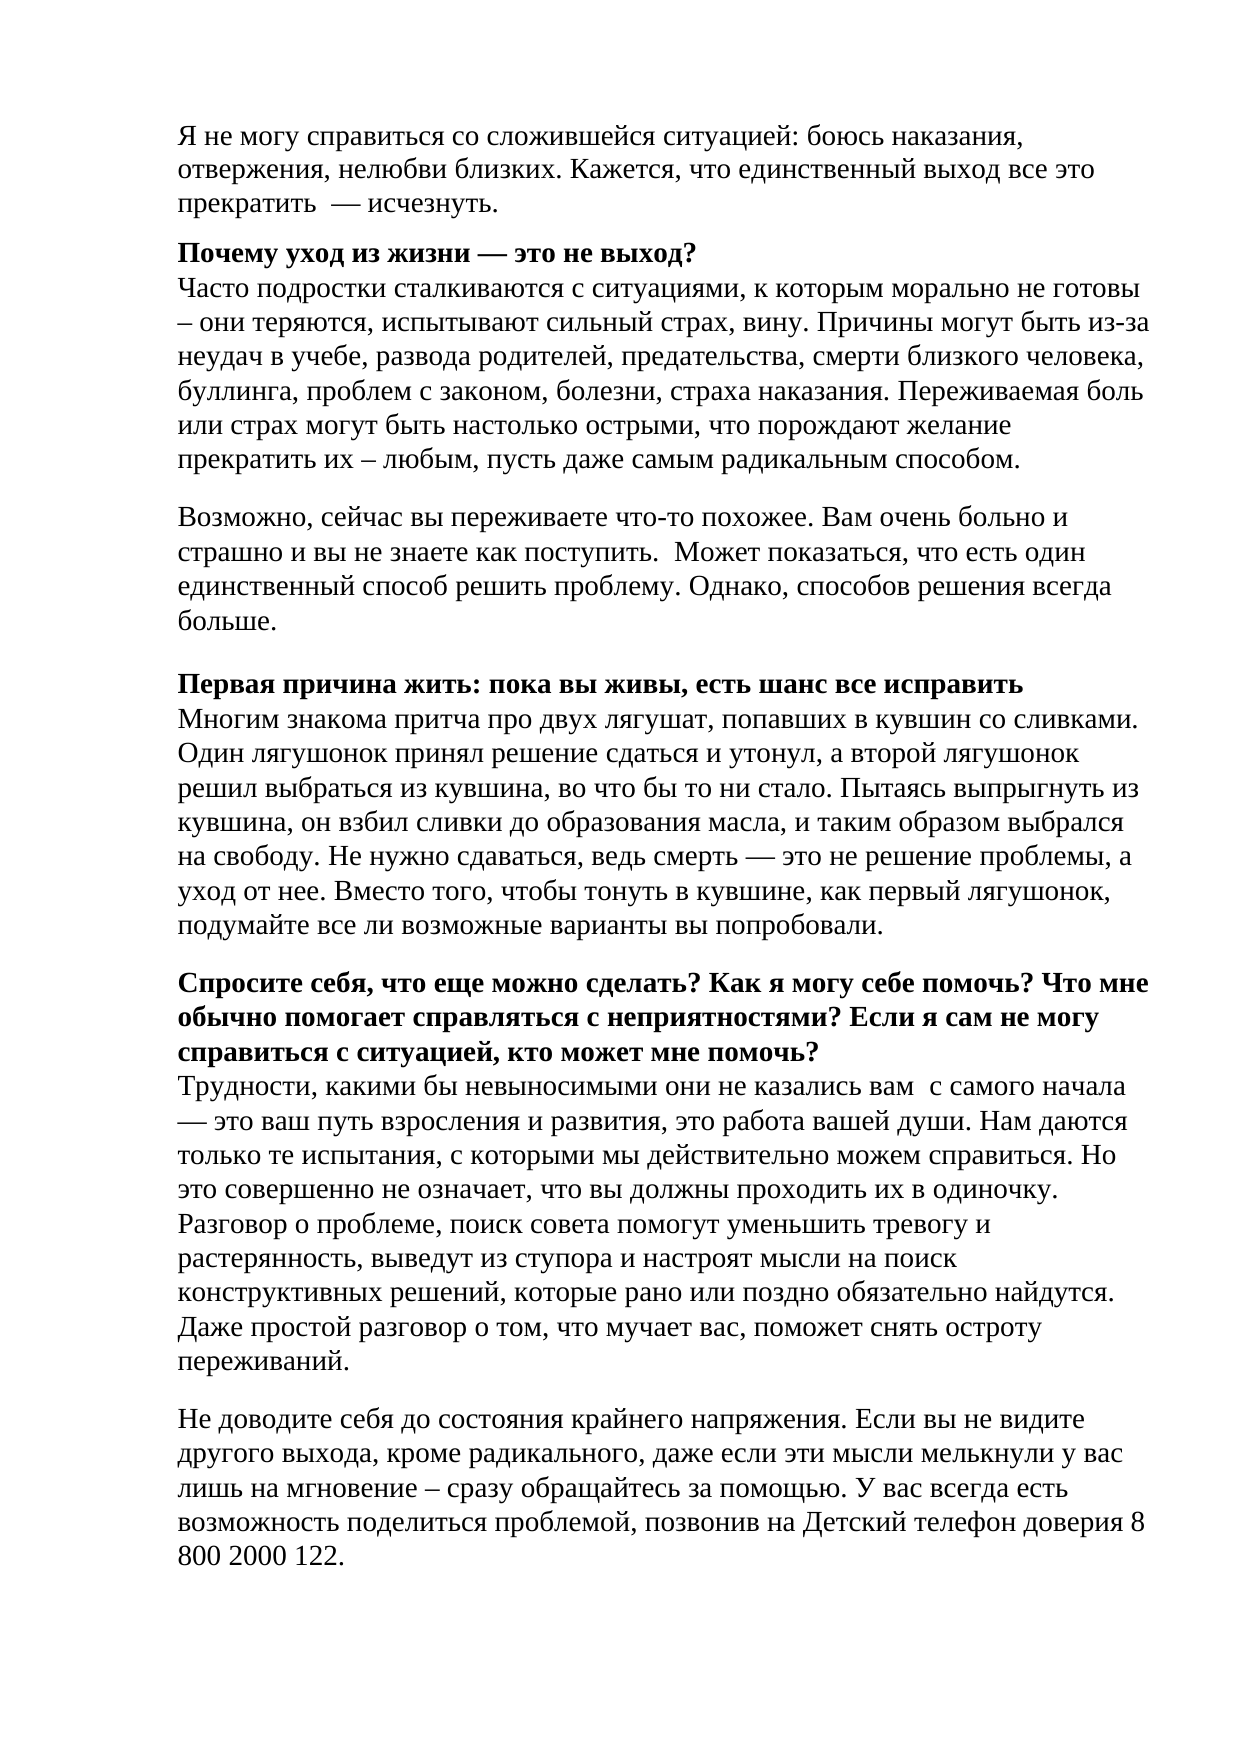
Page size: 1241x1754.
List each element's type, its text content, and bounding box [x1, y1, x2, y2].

text Почему уход из жизни — это не выход? [177, 235, 1152, 269]
text Многим знакома притча про двух лягушат, попавших в кувшин со сливками. Один лягушонок принял решение сдаться и утонул, а второй лягушонок решил выбраться из кувшина, во что бы то ни стало. Пытаясь выпрыгнуть из кувшина, он взбил сливки до образования масла, и таким образом выбрался на свободу. Не нужно сдаваться, ведь смерть — это не решение проблемы, а уход от нее. Вместо того, чтобы тонуть в кувшине, как первый лягушонок, подумайте все ли возможные варианты вы попробовали. [177, 700, 1152, 941]
text Возможно, сейчас вы переживаете что-то похожее. Вам очень больно и страшно и вы не знаете как поступить. Может показаться, что есть один единственный способ решить проблему. Однако, способов решения всегда больше. [177, 499, 1152, 636]
text Не доводите себя до состояния крайнего напряжения. Если вы не видите другого выхода, кроме радикального, даже если эти мысли мелькнули у вас лишь на мгновение – сразу обращайтесь за помощью. У вас всегда есть возможность поделиться проблемой, позвонив на Детский телефон доверия 8 800 2000 122. [177, 1400, 1152, 1572]
text Трудности, какими бы невыносимыми они не казались вам с самого начала — это ваш путь взросления и развития, это работа вашей души. Нам даются только те испытания, с которыми мы действительно можем справиться. Но это совершенно не означает, что вы должны проходить их в одиночку. Разговор о проблеме, поиск совета помогут уменьшить тревогу и растерянность, выведут из ступора и настроят мысли на поиск конструктивных решений, которые рано или поздно обязательно найдутся. Даже простой разговор о том, что мучает вас, поможет снять остроту переживаний. [177, 1067, 1152, 1377]
text Я не могу справиться со сложившейся ситуацией: боюсь наказания, отвержения, нелюбви близких. Кажется, что единственный выход все это прекратить — исчезнуть. [177, 118, 1152, 219]
text Первая причина жить: пока вы живы, есть шанс все исправить [177, 659, 1152, 700]
text Спросите себя, что еще можно сделать? Как я могу себе помочь? Что мне обычно помогает справляться с неприятностями? Если я сам не могу справиться с ситуацией, кто может мне помочь? [177, 964, 1152, 1067]
text Часто подростки сталкиваются с ситуациями, к которым морально не готовы – они теряются, испытывают сильный страх, вину. Причины могут быть из-за неудач в учебе, развода родителей, предательства, смерти близкого человека, буллинга, проблем с законом, болезни, страха наказания. Переживаемая боль или страх могут быть настолько острыми, что порождают желание прекратить их – любым, пусть даже самым радикальным способом. [177, 269, 1152, 475]
